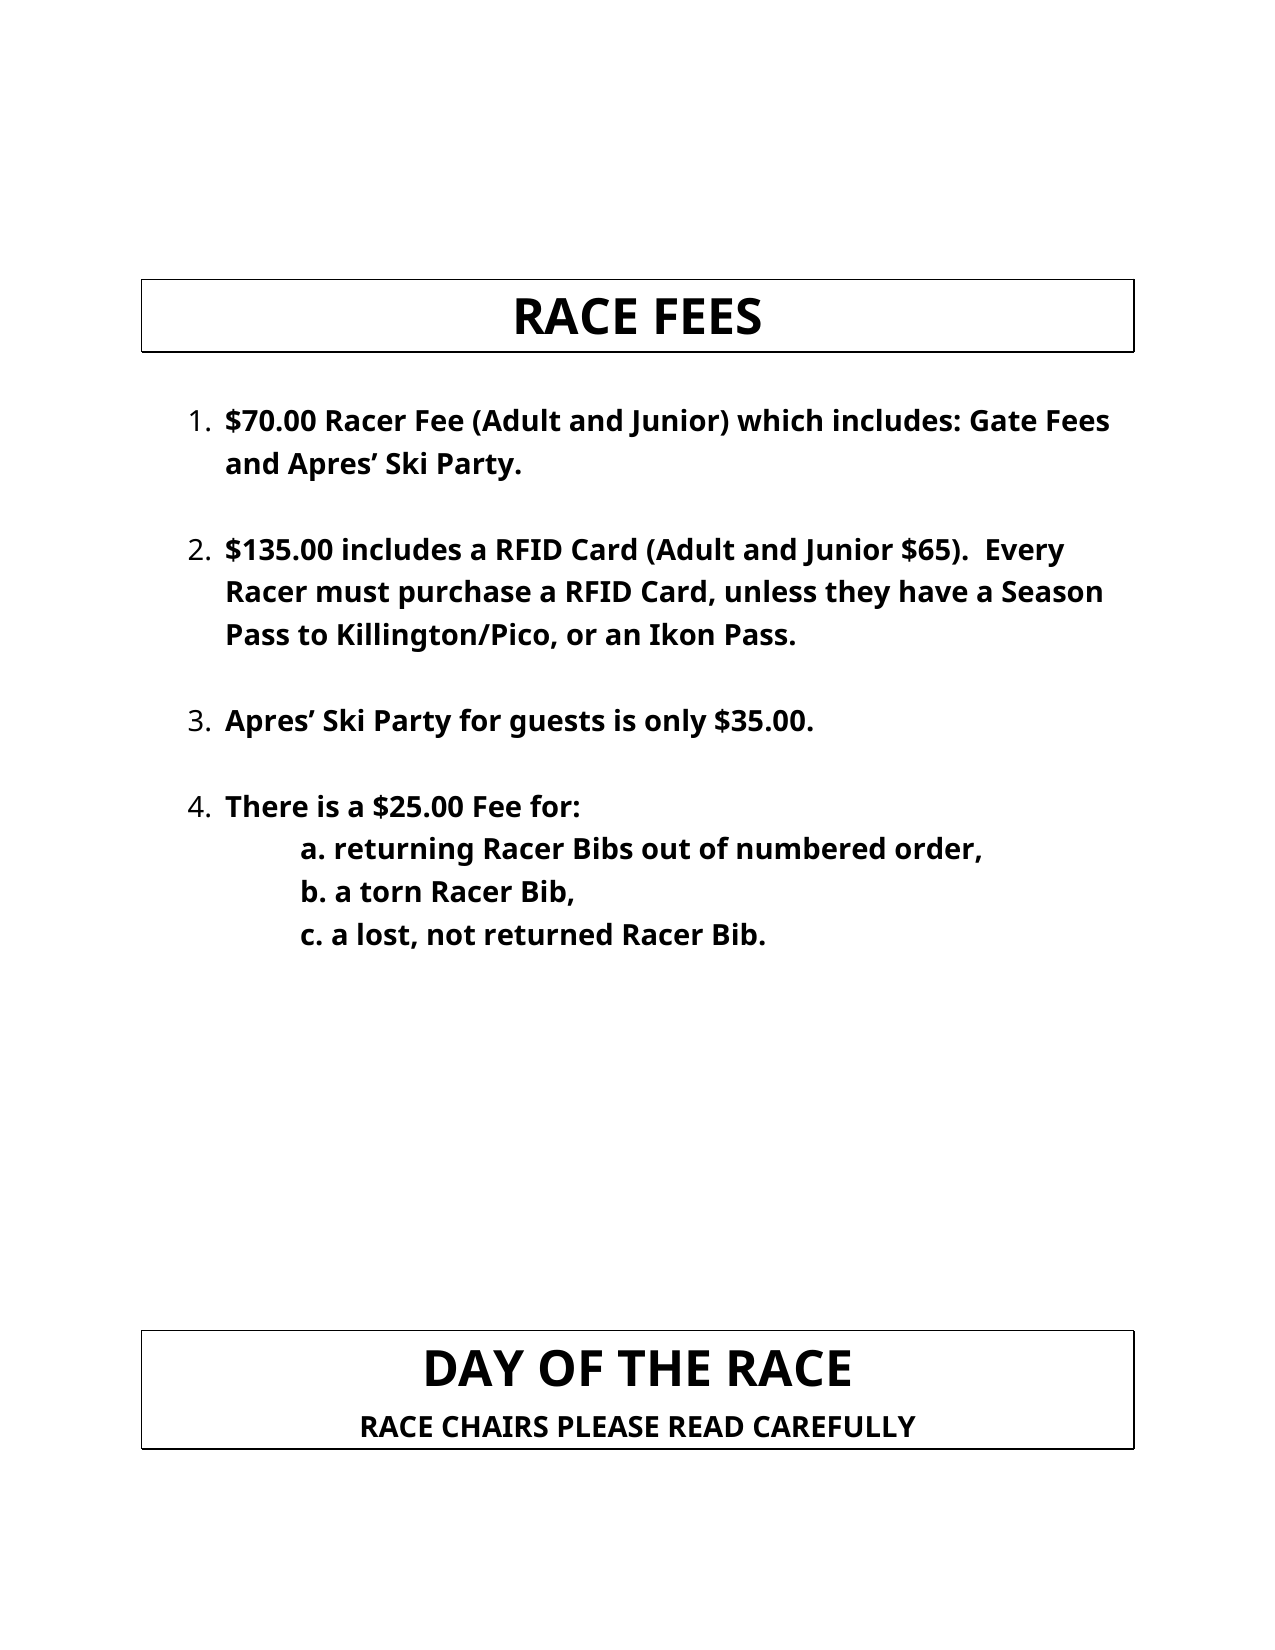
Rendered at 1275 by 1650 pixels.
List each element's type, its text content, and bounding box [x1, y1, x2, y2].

list There is a $25.00 Fee for: [187, 786, 1125, 826]
list Apres’ Ski Party for guests is only $35.00. [187, 700, 1125, 740]
text RACE FEES [142, 280, 1133, 351]
text RACE CHAIRS PLEASE READ CAREFULLY [142, 1404, 1133, 1448]
list b. a torn Racer Bib, [225, 871, 1125, 911]
list c. a lost, not returned Racer Bib. [225, 914, 1125, 954]
list $135.00 includes a RFID Card (Adult and Junior $65). Every Racer must purchase a RFID Card, unless they have a Season Pass to Killington/Pico, or an Ikon Pass. [187, 529, 1125, 654]
text DAY OF THE RACE [142, 1331, 1133, 1401]
list $70.00 Racer Fee (Adult and Junior) which includes: Gate Fees and Apres’ Ski Party. [187, 401, 1125, 483]
list a. returning Racer Bibs out of numbered order, [225, 829, 1125, 868]
